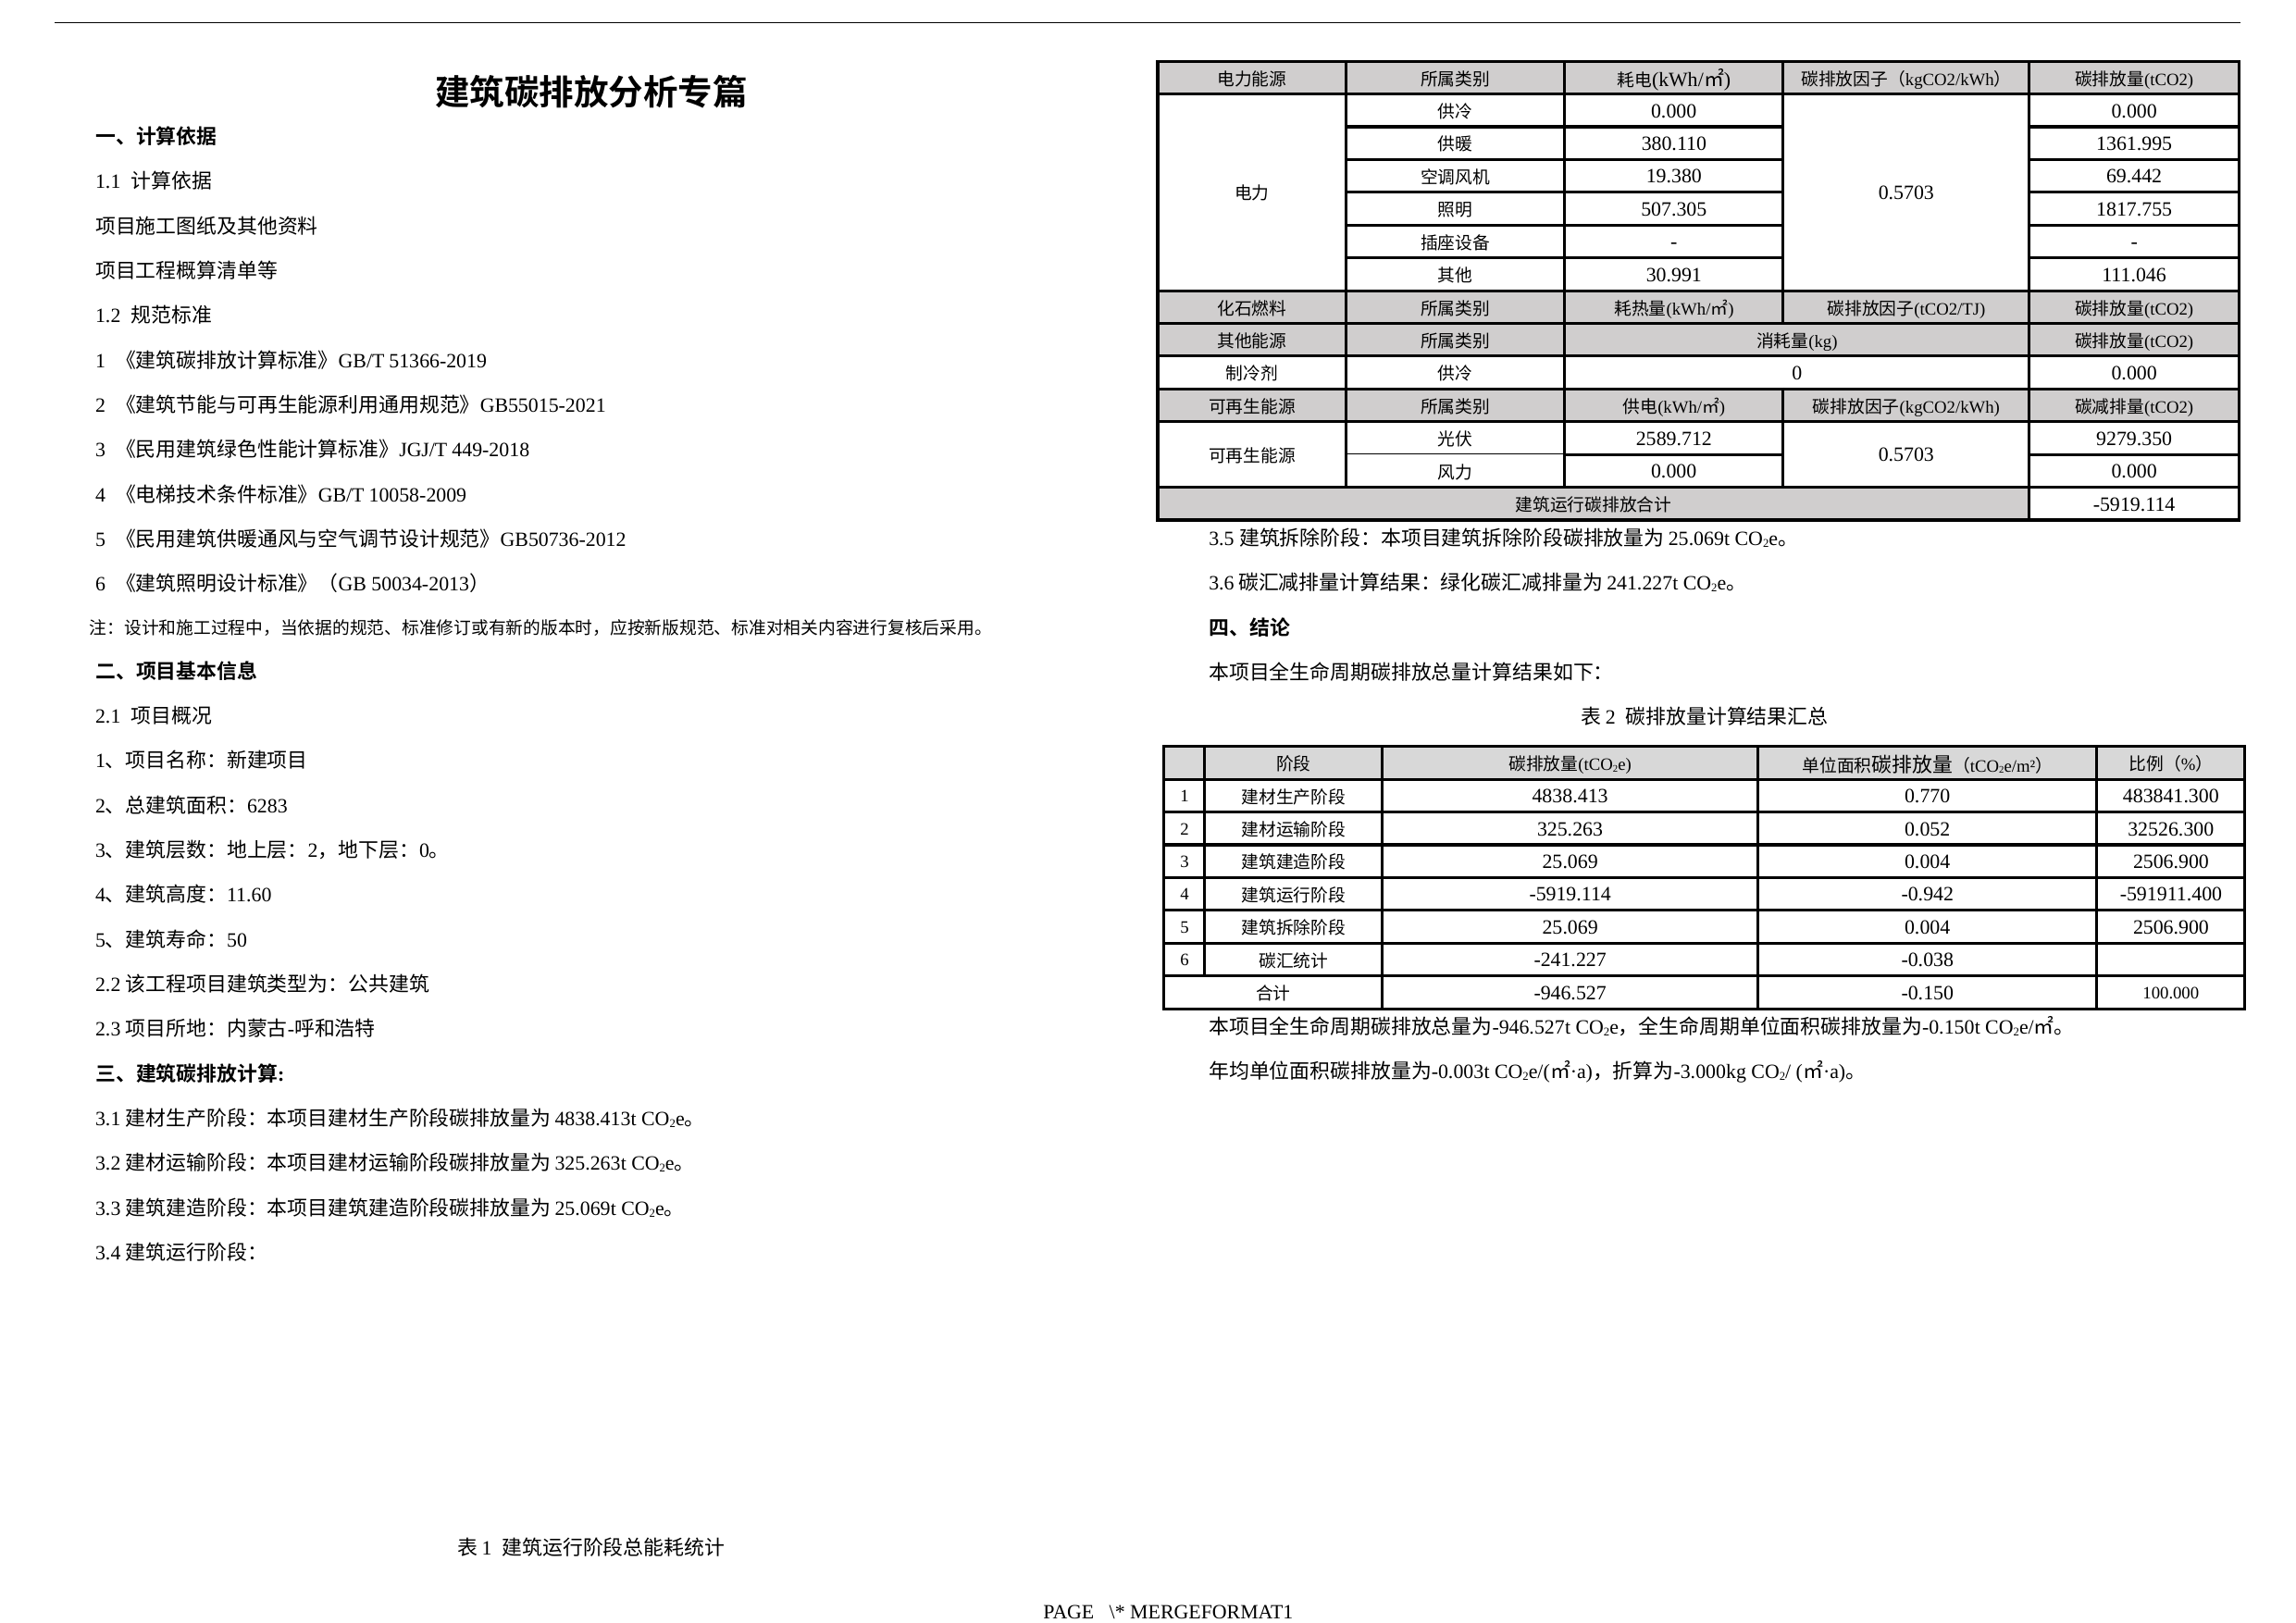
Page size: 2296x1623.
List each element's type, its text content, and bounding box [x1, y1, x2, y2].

table_cell -5919.114 [2030, 489, 2238, 518]
table_cell 0.000 [1566, 95, 1781, 125]
table_cell -591911.400 [2098, 879, 2243, 909]
list 1、项目名称：新建项目 [55, 744, 1127, 774]
table_cell 其他能源 [1160, 325, 1345, 354]
table_cell 5 [1165, 911, 1203, 942]
table_cell 碳汇统计 [1206, 945, 1381, 974]
table_cell 32526.300 [2098, 813, 2243, 843]
list 3.6碳汇减排量计算结果：绿化碳汇减排量为241.227t CO2e。 [1168, 566, 2240, 596]
table_cell 0.5703 [1784, 95, 2028, 289]
table_cell 25.069 [1384, 847, 1756, 876]
table_cell 100.000 [2098, 977, 2243, 1007]
table_cell 供暖 [1347, 129, 1563, 158]
list 2 《建筑节能与可再生能源利用通用规范》GB55015-2021 [55, 388, 1127, 418]
table_cell -5919.114 [1384, 879, 1756, 909]
table_cell 建材运输阶段 [1206, 813, 1381, 843]
table_cell 消耗量(kg) [1566, 325, 2028, 354]
table_cell 0.004 [1759, 911, 2095, 942]
table_cell 4 [1165, 879, 1203, 909]
table_cell 碳减排量(tCO2) [2030, 390, 2238, 420]
text 表1 建筑运行阶段总能耗统计 [55, 1530, 1127, 1561]
table_cell 制冷剂 [1160, 357, 1345, 388]
table_cell 供电(kWh/㎡) [1566, 390, 1781, 420]
table_cell 所属类别 [1347, 390, 1563, 420]
list 本项目全生命周期碳排放总量计算结果如下： [1168, 655, 2240, 686]
list 2.1 项目概况 [55, 700, 1127, 729]
table_cell 2 [1165, 813, 1203, 843]
table_cell 325.263 [1384, 813, 1756, 843]
table_header [1165, 748, 1203, 778]
table_cell - [2030, 227, 2238, 256]
table_cell 9279.350 [2030, 423, 2238, 452]
table_cell 0.000 [2030, 357, 2238, 388]
table_cell 0.004 [1759, 847, 2095, 876]
table_cell 6 [1165, 945, 1203, 974]
table_cell 0.000 [1566, 456, 1781, 486]
table_cell 其他 [1347, 259, 1563, 289]
table_header 所属类别 [1347, 63, 1563, 93]
list 二、项目基本信息 [55, 654, 1127, 685]
table_cell 0 [1566, 357, 2028, 388]
table_cell 2589.712 [1566, 423, 1781, 452]
table_cell - [1566, 227, 1781, 256]
subtitle 建筑碳排放分析专篇 [55, 59, 1127, 119]
list 2.3 项目所地：内蒙古-呼和浩特 [55, 1012, 1127, 1042]
table_cell 0.000 [2030, 456, 2238, 486]
table_cell 19.380 [1566, 161, 1781, 191]
list 5、建筑寿命：50 [55, 923, 1127, 953]
list 注：设计和施工过程中，当依据的规范、标准修订或有新的版本时，应按新版规范、标准对相关内容进行复核后采用。 [55, 612, 1127, 642]
table_cell 供冷 [1347, 95, 1563, 125]
table_cell 0.000 [2030, 95, 2238, 125]
table_cell 建筑运行碳排放合计 [1160, 489, 2028, 518]
table_cell 2506.900 [2098, 911, 2243, 942]
table_cell 空调风机 [1347, 161, 1563, 191]
list 本项目全生命周期碳排放总量为-946.527t CO2e，全生命周期单位面积碳排放量为-0.150t CO2e/㎡。 [1168, 1010, 2240, 1040]
list 3.5 建筑拆除阶段：本项目建筑拆除阶段碳排放量为25.069t CO2e。 [1168, 522, 2240, 551]
table_cell 0.770 [1759, 781, 2095, 811]
table_cell 2506.900 [2098, 847, 2243, 876]
table_cell 碳排放量(tCO2) [2030, 325, 2238, 354]
table_cell [2098, 945, 2243, 974]
table_cell 耗热量(kWh/㎡) [1566, 292, 1781, 322]
table_cell 光伏 [1347, 423, 1563, 452]
list 1.1 计算依据 [55, 165, 1127, 194]
list 3 《民用建筑绿色性能计算标准》JGJ/T 449-2018 [55, 433, 1127, 463]
table_cell 所属类别 [1347, 325, 1563, 354]
list 1.2 规范标准 [55, 299, 1127, 328]
list 3.1 建材生产阶段：本项目建材生产阶段碳排放量为4838.413t CO2e。 [55, 1102, 1127, 1132]
table_cell 507.305 [1566, 193, 1781, 224]
list 4、建筑高度：11.60 [55, 878, 1127, 908]
list 三、建筑碳排放计算: [55, 1057, 1127, 1087]
list 2.2 该工程项目建筑类型为：公共建筑 [55, 968, 1127, 997]
table_cell 风力 [1347, 454, 1563, 486]
list 3.2 建材运输阶段：本项目建材运输阶段碳排放量为325.263t CO2e。 [55, 1146, 1127, 1176]
table_cell 69.442 [2030, 161, 2238, 191]
list 3.4 建筑运行阶段： [55, 1236, 1127, 1266]
table_cell 380.110 [1566, 129, 1781, 158]
table_cell 碳排放量(tCO2) [2030, 292, 2238, 322]
table_cell -241.227 [1384, 945, 1756, 974]
table_cell 0.052 [1759, 813, 2095, 843]
table_cell 插座设备 [1347, 227, 1563, 256]
table_cell 供冷 [1347, 357, 1563, 388]
table_cell 碳排放因子(tCO2/TJ) [1784, 292, 2028, 322]
table_cell 可再生能源 [1160, 390, 1345, 420]
table_cell 碳排放因子(kgCO2/kWh) [1784, 390, 2028, 420]
table_cell 建材生产阶段 [1206, 781, 1381, 811]
table_cell 30.991 [1566, 259, 1781, 289]
table_cell 4838.413 [1384, 781, 1756, 811]
table_cell -0.038 [1759, 945, 2095, 974]
table_cell 合计 [1165, 977, 1381, 1007]
text 项目工程概算清单等 [55, 254, 1127, 284]
table_cell 1817.755 [2030, 193, 2238, 224]
list 一、计算依据 [55, 119, 1127, 150]
table_cell 电力 [1160, 95, 1345, 289]
list 5 《民用建筑供暖通风与空气调节设计规范》GB50736-2012 [55, 522, 1127, 552]
table_cell -946.527 [1384, 977, 1756, 1007]
list 1 《建筑碳排放计算标准》GB/T 51366-2019 [55, 343, 1127, 374]
table_cell 建筑拆除阶段 [1206, 911, 1381, 942]
table_header 碳排放因子（kgCO2/kWh） [1784, 63, 2028, 93]
table_header 比例（%） [2098, 748, 2243, 778]
table_cell 照明 [1347, 193, 1563, 224]
table_header 碳排放量(tCO2) [2030, 63, 2238, 93]
table_cell 483841.300 [2098, 781, 2243, 811]
list 3.3 建筑建造阶段：本项目建筑建造阶段碳排放量为25.069t CO2e。 [55, 1191, 1127, 1221]
list 6 《建筑照明设计标准》（GB 50034-2013） [55, 567, 1127, 597]
table_header 单位面积碳排放量（tCO2e/m²） [1759, 748, 2095, 778]
list 年均单位面积碳排放量为-0.003t CO2e/(㎡·a)，折算为-3.000kg CO2/ (㎡·a)。 [1168, 1055, 2240, 1084]
table_cell 可再生能源 [1160, 423, 1345, 486]
table_cell -0.150 [1759, 977, 2095, 1007]
table_header 耗电(kWh/㎡) [1566, 63, 1781, 93]
list 3、建筑层数：地上层：2，地下层：0。 [55, 834, 1127, 863]
table_cell 1 [1165, 781, 1203, 811]
table_cell 25.069 [1384, 911, 1756, 942]
table_cell 0.5703 [1784, 423, 2028, 486]
list 4 《电梯技术条件标准》GB/T 10058-2009 [55, 477, 1127, 508]
table_cell 3 [1165, 847, 1203, 876]
table_cell 建筑运行阶段 [1206, 879, 1381, 909]
list 2、总建筑面积：6283 [55, 788, 1127, 819]
table_header 阶段 [1206, 748, 1381, 778]
table_cell 建筑建造阶段 [1206, 847, 1381, 876]
table_header 碳排放量(tCO2e) [1384, 748, 1756, 778]
text 项目施工图纸及其他资料 [55, 209, 1127, 240]
table_cell 化石燃料 [1160, 292, 1345, 322]
table_cell 1361.995 [2030, 129, 2238, 158]
table_header 电力能源 [1160, 63, 1345, 93]
table_cell -0.942 [1759, 879, 2095, 909]
table_cell 111.046 [2030, 259, 2238, 289]
table_cell 所属类别 [1347, 292, 1563, 322]
text 表2 碳排放量计算结果汇总 [1168, 700, 2240, 730]
list 四、结论 [1168, 611, 2240, 641]
